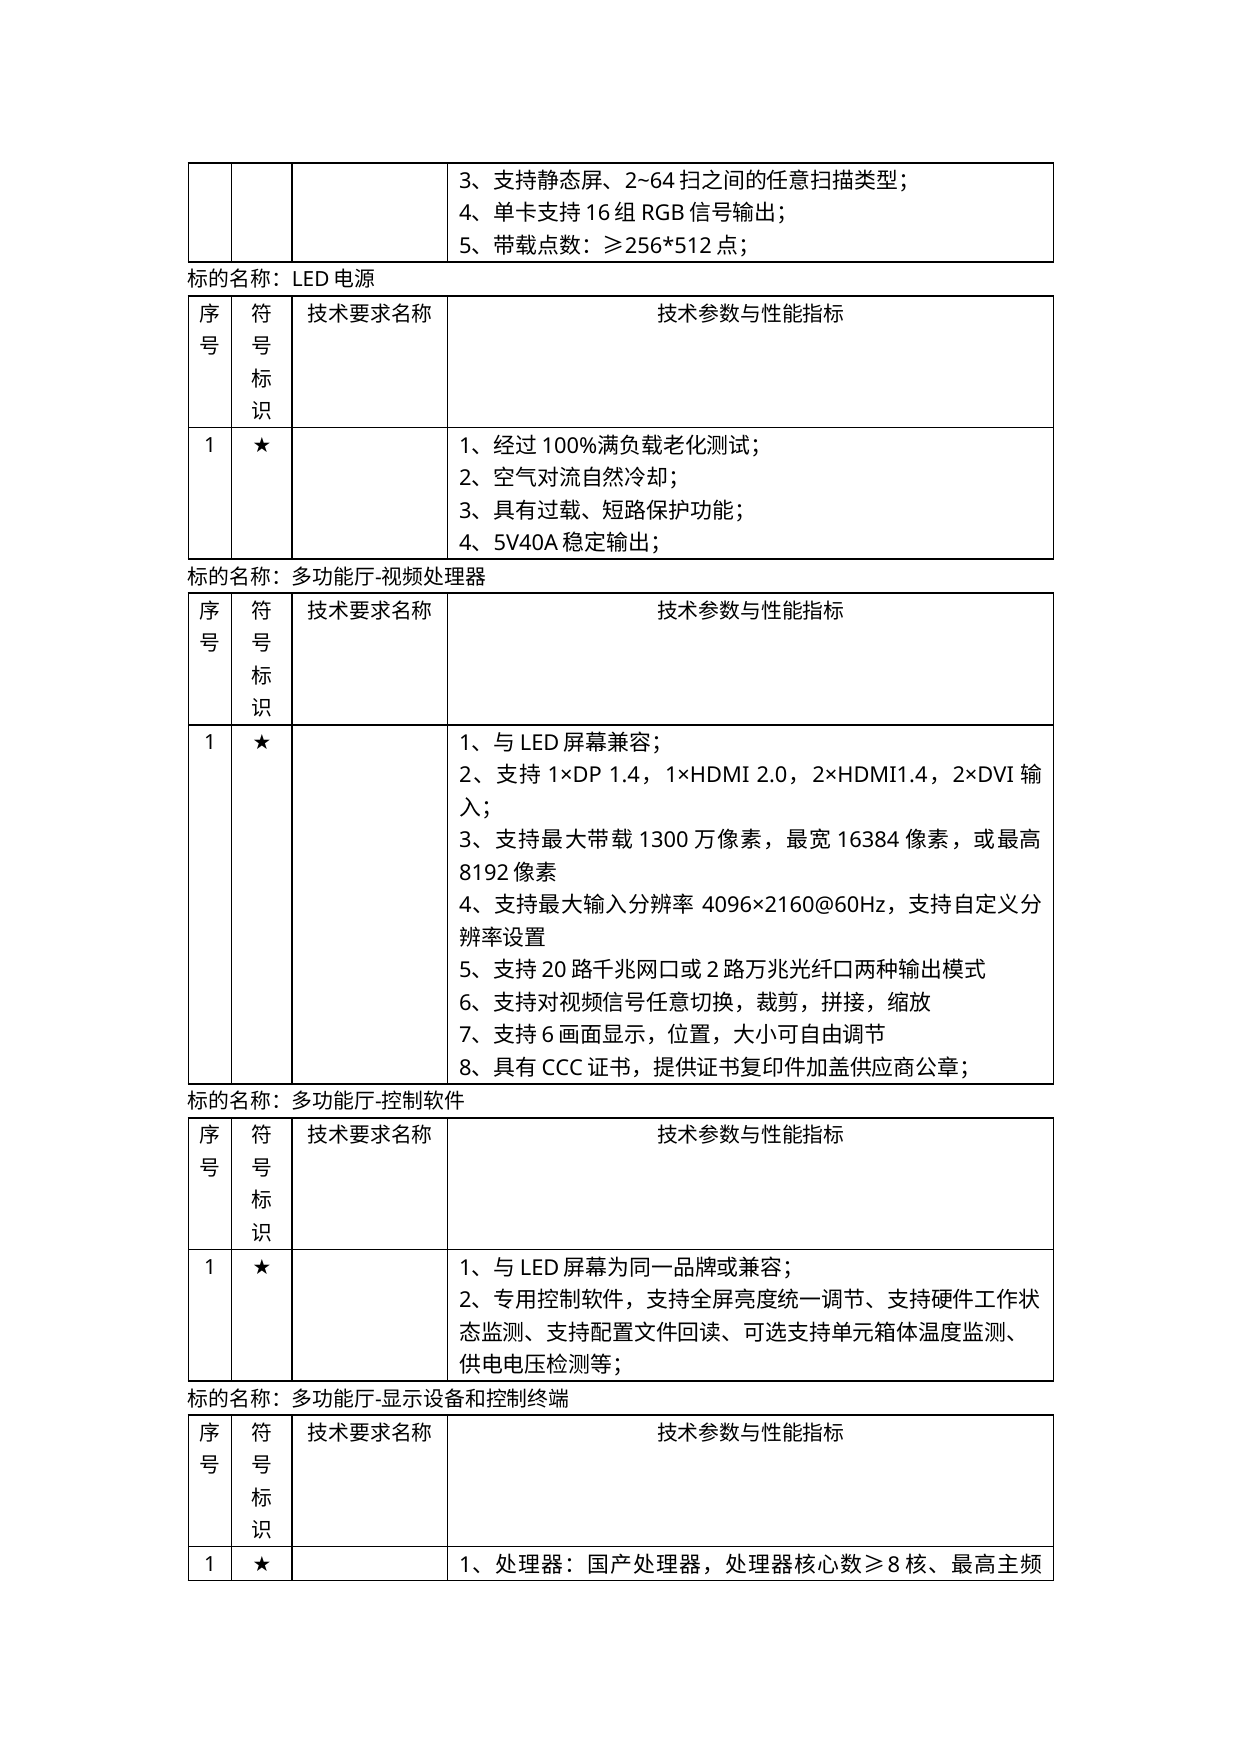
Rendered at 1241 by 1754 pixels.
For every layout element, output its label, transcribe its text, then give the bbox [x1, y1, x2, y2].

table_cell 1、经过100%满负载老化测试； 2、空气对流自然冷却； 3、具有过载、短路保护功能； 4、5V40A稳定输出； [448, 428, 1053, 558]
table_header 技术参数与性能指标 [448, 297, 1053, 427]
table_cell [293, 428, 447, 558]
table_cell 1、与LED屏幕兼容； 2、支持1×DP 1.4，1×HDMI 2.0，2×HDMI1.4，2×DVI输入； 3、支持最大带载1300万像素，最宽16384像素，或最高8192像素 4、支持最大输入分辨率 4096×2160@60Hz，支持自定义分辨率设置 5、支持20路千兆网口或2路万兆光纤口两种输出模式 6、支持对视频信号任意切换，裁剪，拼接，缩放 7、支持6画面显示，位置，大小可自由调节 8、具有CCC证书，提供证书复印件加盖供应商公章； [448, 726, 1053, 1083]
table_cell 1 [189, 164, 231, 261]
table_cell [448, 164, 1053, 261]
table_header 技术要求名称 [293, 297, 447, 427]
table_header 技术参数与性能指标 [448, 1416, 1053, 1546]
table_header 技术要求名称 [293, 1119, 447, 1248]
table_header 序号 [189, 297, 231, 427]
table_header 技术参数与性能指标 [448, 1119, 1053, 1248]
table_header 序号 [189, 1119, 231, 1248]
table_cell 1 [189, 428, 231, 558]
text 标的名称：LED电源 [187, 263, 1053, 295]
table_cell 1 [189, 726, 231, 1083]
table_cell [293, 726, 447, 1083]
table_cell ★ [232, 428, 291, 558]
table_cell 1 [189, 1547, 231, 1580]
text 标的名称：多功能厅-控制软件 [187, 1084, 1053, 1117]
table_cell ★ [232, 1547, 291, 1580]
table_header 序号 [189, 594, 231, 724]
table_cell [293, 164, 447, 261]
table_cell [293, 1250, 447, 1380]
table_header 符号标识 [232, 1416, 291, 1546]
table_header 符号标识 [232, 297, 291, 427]
table_cell 1 [189, 1250, 231, 1380]
table_header 序号 [189, 1416, 231, 1546]
table_cell 1、与LED屏幕为同一品牌或兼容； 2、专用控制软件，支持全屏亮度统一调节、支持硬件工作状态监测、支持配置文件回读、可选支持单元箱体温度监测、供电电压检测等； [448, 1250, 1053, 1380]
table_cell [448, 1547, 1053, 1580]
table_cell ★ [232, 164, 291, 261]
text 标的名称：多功能厅-显示设备和控制终端 [187, 1382, 1053, 1414]
table_header 技术要求名称 [293, 1416, 447, 1546]
table_cell ★ [232, 1250, 291, 1380]
table_header 符号标识 [232, 594, 291, 724]
table_header 技术参数与性能指标 [448, 594, 1053, 724]
table_cell ★ [232, 726, 291, 1083]
text 标的名称：多功能厅-视频处理器 [187, 560, 1053, 592]
table_cell [293, 1547, 447, 1580]
table_header 技术要求名称 [293, 594, 447, 724]
table_header 符号标识 [232, 1119, 291, 1248]
